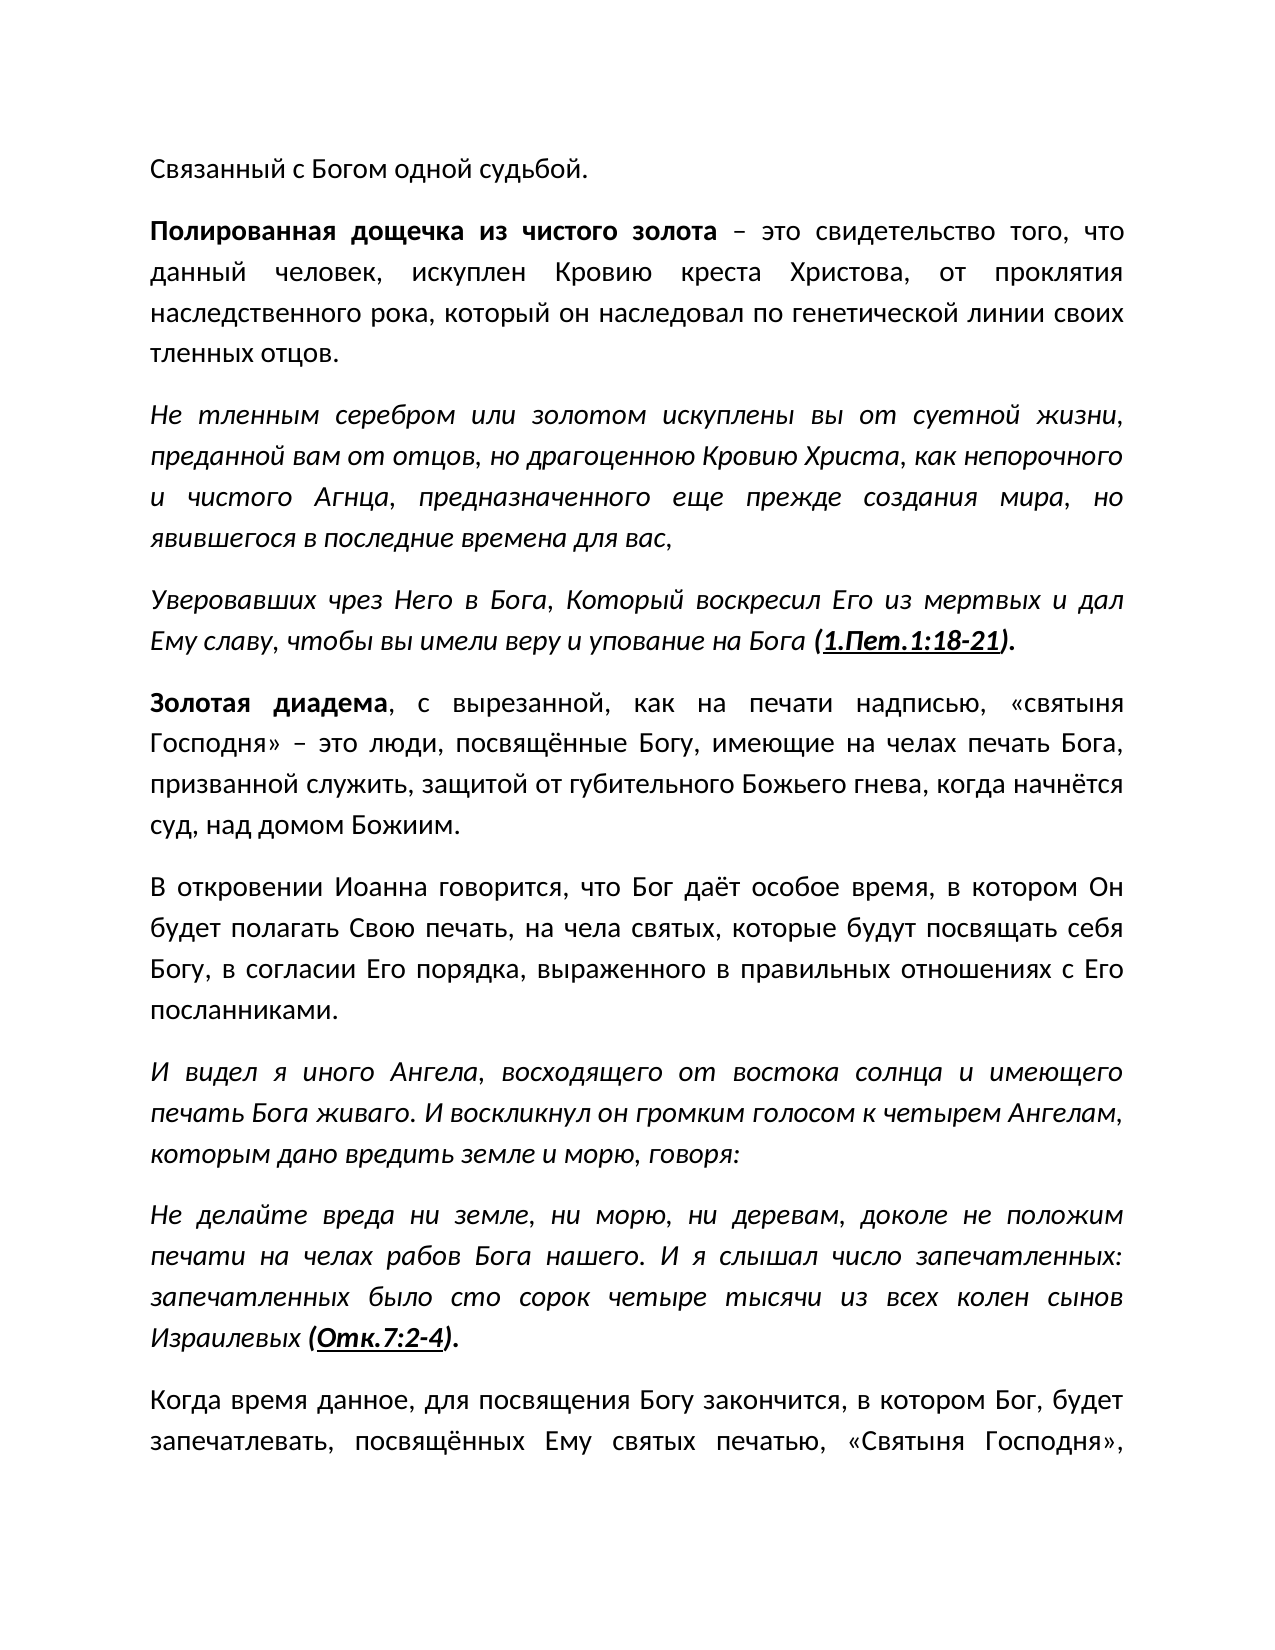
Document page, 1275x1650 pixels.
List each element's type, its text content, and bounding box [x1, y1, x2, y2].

text В откровении Иоанна говорится, что Бог даёт особое время, в котором Он будет полагать Свою печать, на чела святых, которые будут посвящать себя Богу, в согласии Его порядка, выраженного в правильных отношениях с Его посланниками. [150, 868, 1125, 1027]
text Связанный с Богом одной судьбой. [150, 150, 1125, 186]
text Не делайте вреда ни земле, ни морю, ни деревам, доколе не положим печати на челах рабов Бога нашего. И я слышал число запечатленных: запечатленных было сто сорок четыре тысячи из всех колен сынов Израилевых (Отк.7:2-4). [150, 1196, 1125, 1355]
text Полированная дощечка из чистого золота – это свидетельство того, что данный человек, искуплен Кровию креста Христова, от проклятия наследственного рока, который он наследовал по генетической линии своих тленных отцов. [150, 212, 1125, 370]
text Уверовавших чрез Него в Бога, Который воскресил Его из мертвых и дал Ему славу, чтобы вы имели веру и упование на Бога (1.Пет.1:18-21). [150, 581, 1125, 657]
text И видел я иного Ангела, восходящего от востока солнца и имеющего печать Бога живаго. И воскликнул он громким голосом к четырем Ангелам, которым дано вредить земле и морю, говоря: [150, 1053, 1125, 1170]
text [150, 1381, 1125, 1458]
text Не тленным серебром или золотом искуплены вы от суетной жизни, преданной вам от отцов, но драгоценною Кровию Христа, как непорочного и чистого Агнца, предназначенного еще прежде создания мира, но явившегося в последние времена для вас, [150, 396, 1125, 555]
text Золотая диадема, с вырезанной, как на печати надписью, «святыня Господня» – это люди, посвящённые Богу, имеющие на челах печать Бога, призванной служить, защитой от губительного Божьего гнева, когда начнётся суд, над домом Божиим. [150, 684, 1125, 842]
